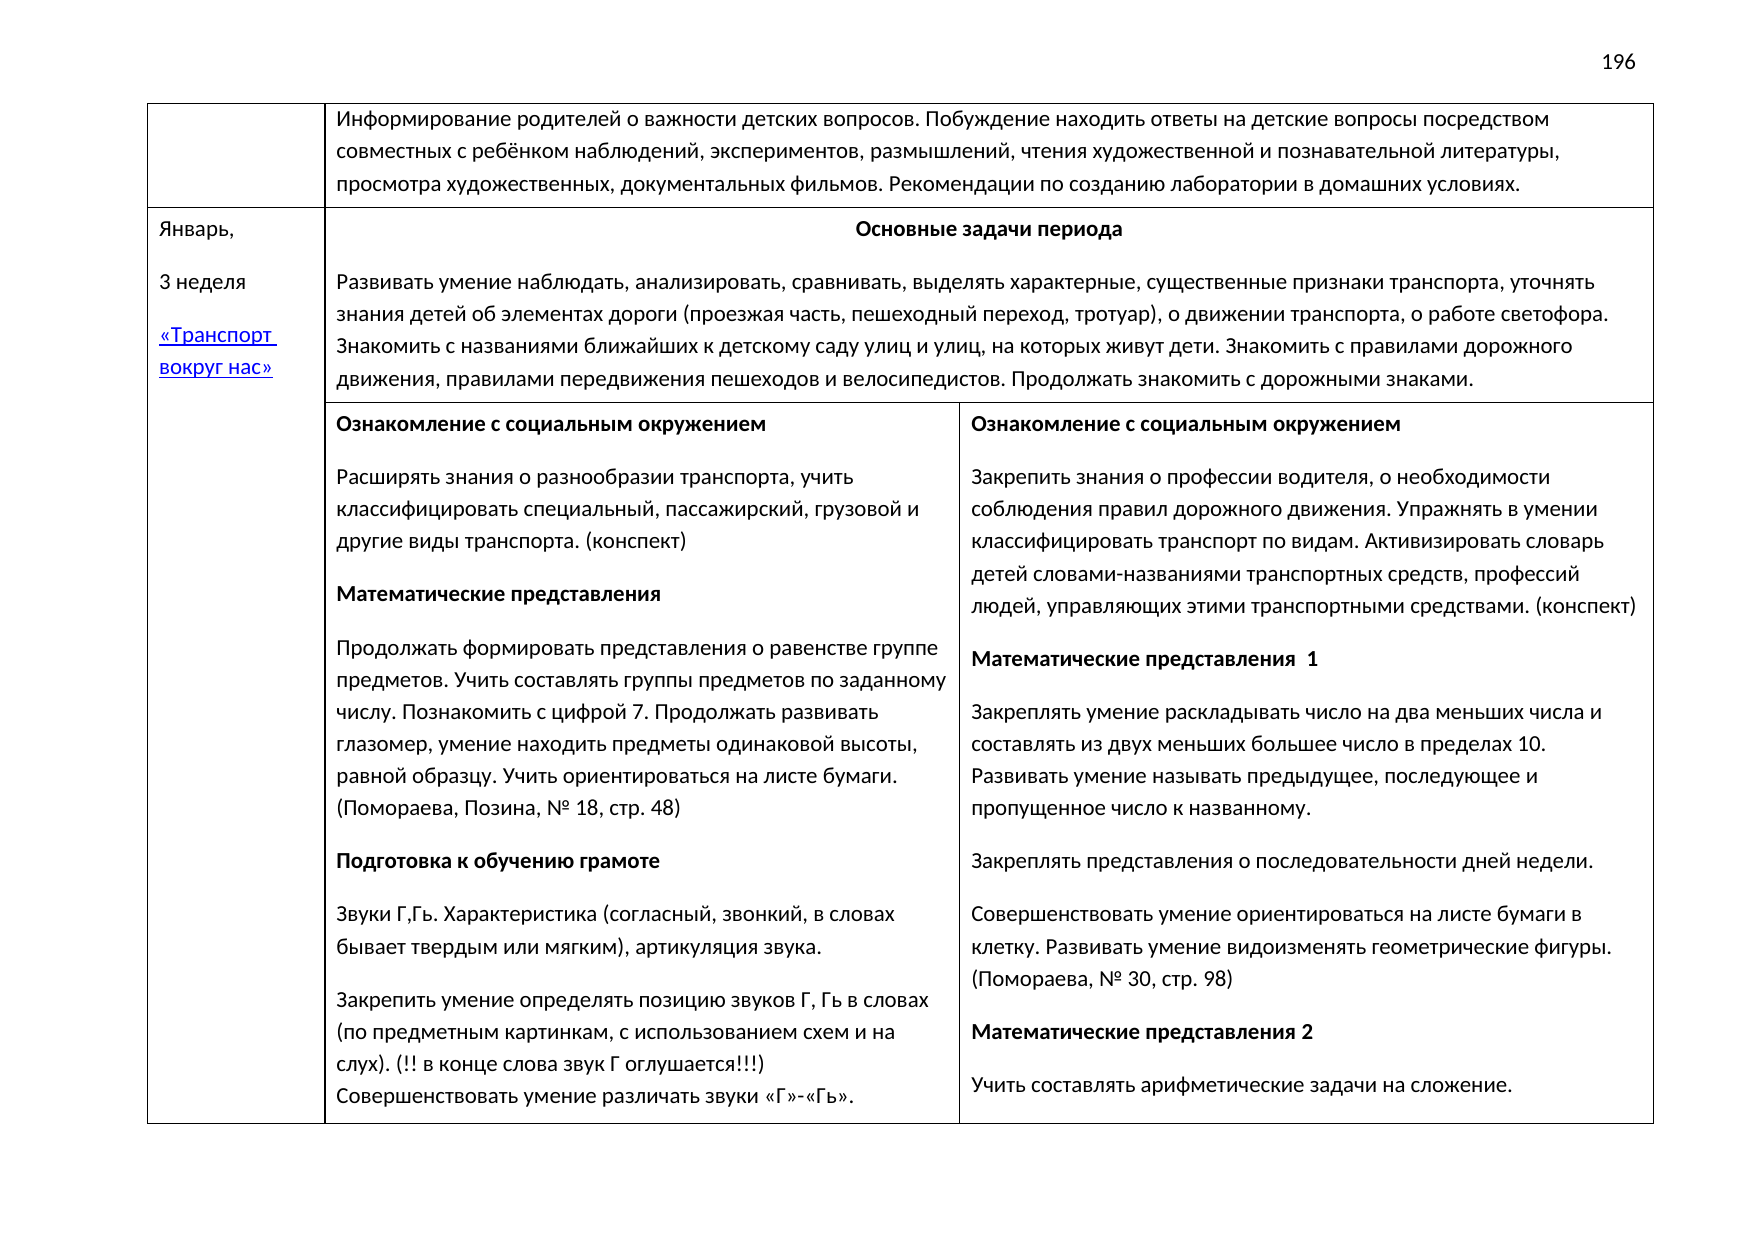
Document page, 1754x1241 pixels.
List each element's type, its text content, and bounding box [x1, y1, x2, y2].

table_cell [326, 403, 959, 1123]
table_cell Основные задачи периода Развивать умение наблюдать, анализировать, сравнивать, выделять характерные, существенные признаки транспорта, уточнять знания детей об элементах дороги (проезжая часть, пешеходный переход, тротуар), о движении транспорта, о работе светофора. Знакомить с названиями ближайших к детскому саду улиц и улиц, на которых живут дети. Знакомить с правилами дорожного движения, правилами передвижения пешеходов и велосипедистов. Продолжать знакомить с дорожными знаками. [326, 208, 1653, 402]
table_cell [960, 403, 1653, 1123]
table_cell Январь, 3 неделя «Транспорт вокруг нас» [148, 208, 324, 1123]
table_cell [326, 104, 1653, 207]
